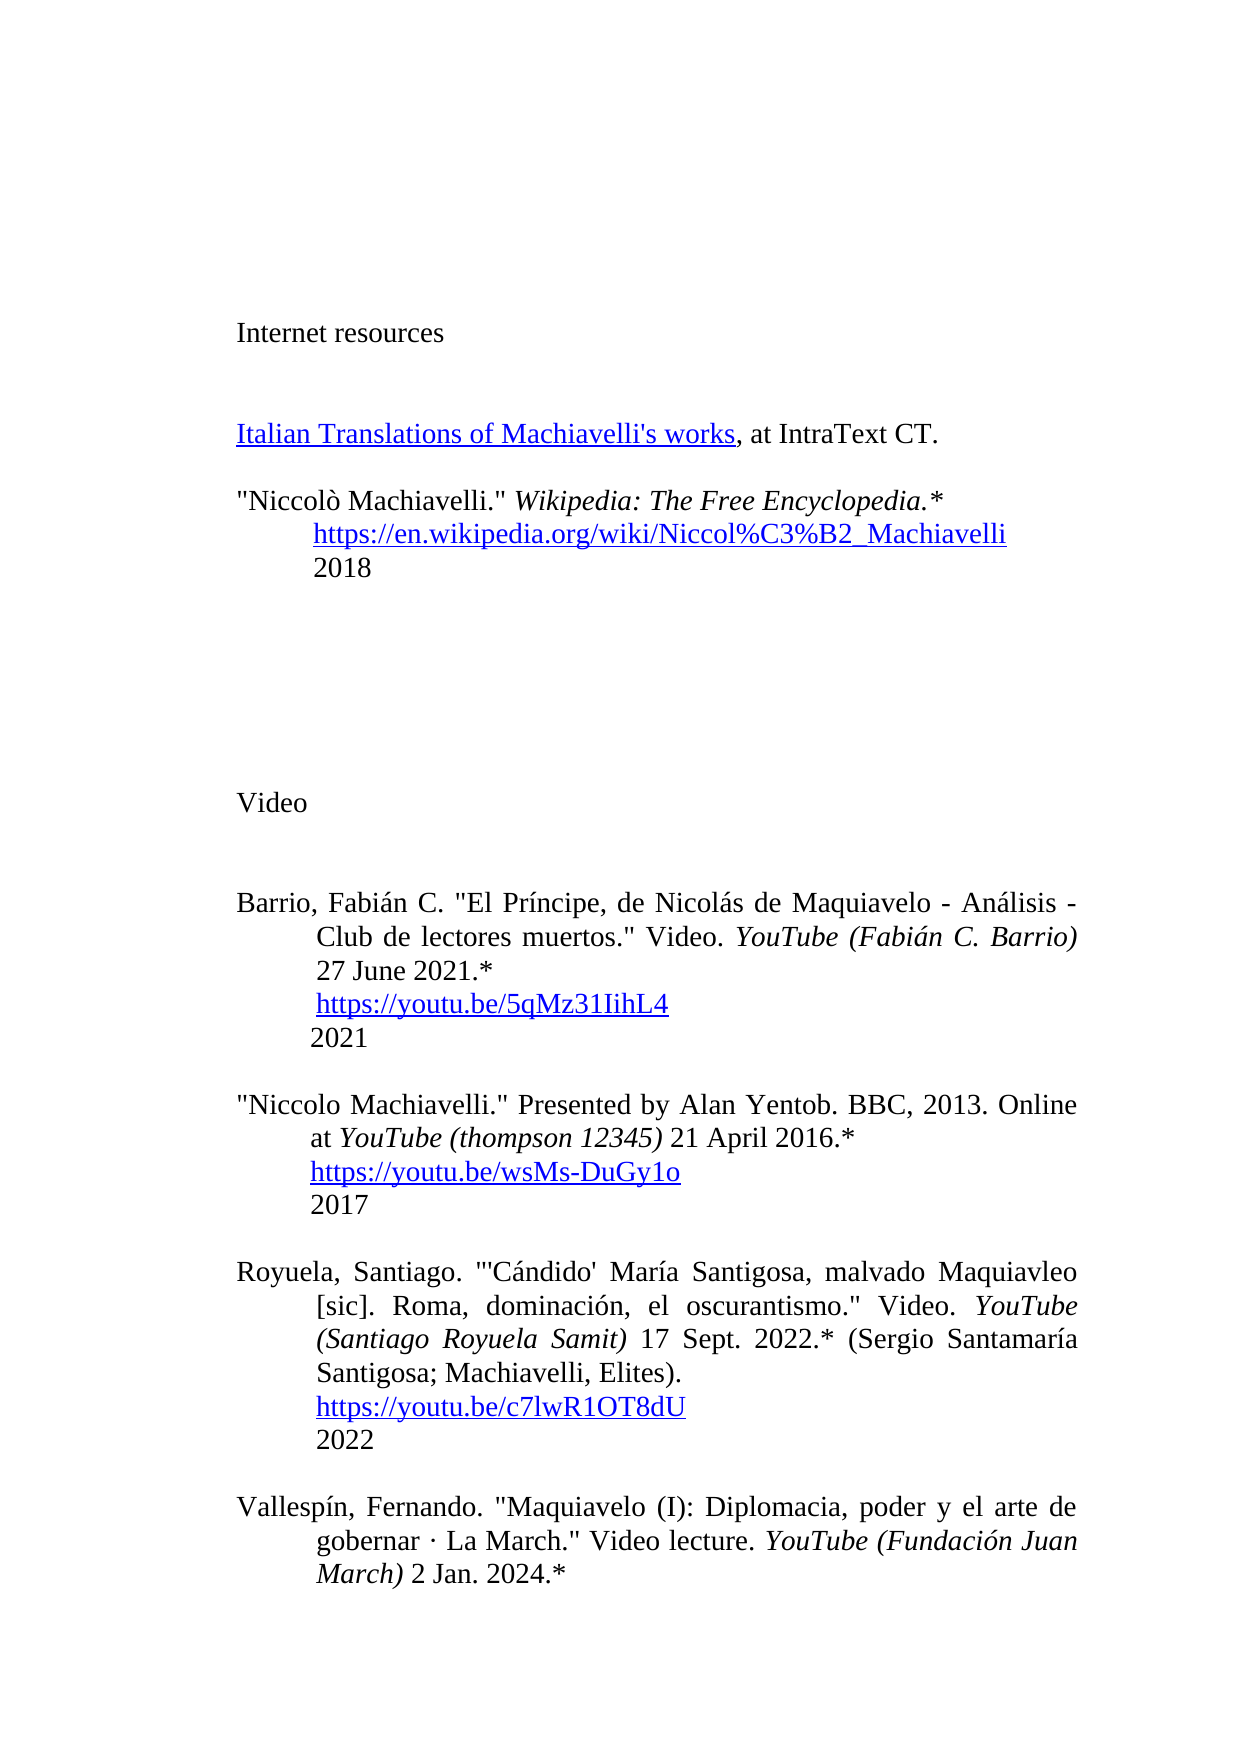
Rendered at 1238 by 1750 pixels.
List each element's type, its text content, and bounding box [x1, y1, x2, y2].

text "Niccolò Machiavelli." Wikipedia: The Free Encyclopedia.* [236, 483, 1078, 517]
text https://youtu.be/5qMz31IihL4 [316, 986, 1078, 1020]
text https://youtu.be/wsMs-DuGy1o [236, 1154, 1078, 1187]
text 2022 [316, 1422, 1078, 1456]
text Video [236, 785, 1078, 818]
text 2017 [236, 1187, 1078, 1221]
text 2018 [236, 550, 1078, 584]
text https://en.wikipedia.org/wiki/Niccol%C3%B2_Machiavelli [236, 517, 1078, 550]
text Vallespín, Fernando. "Maquiavelo (I): Diplomacia, poder y el arte de gobernar · La March." Video lecture. YouTube (Fundación Juan March) 2 Jan. 2024.* [236, 1489, 1078, 1590]
text Internet resources [236, 315, 1078, 349]
text Italian Translations of Machiavelli's works, at IntraText CT. [236, 416, 1078, 449]
text Royuela, Santiago. "'Cándido' María Santigosa, malvado Maquiavleo [sic]. Roma, dominación, el oscurantismo." Video. YouTube (Santiago Royuela Samit) 17 Sept. 2022.* (Sergio Santamaría Santigosa; Machiavelli, Elites). [236, 1254, 1078, 1389]
text 2021 [310, 1020, 1078, 1053]
text Barrio, Fabián C. "El Príncipe, de Nicolás de Maquiavelo - Análisis - Club de lectores muertos." Video. YouTube (Fabián C. Barrio) 27 June 2021.* [236, 886, 1078, 986]
text "Niccolo Machiavelli." Presented by Alan Yentob. BBC, 2013. Online at YouTube (thompson 12345) 21 April 2016.* [236, 1087, 1078, 1154]
text https://youtu.be/c7lwR1OT8dU [316, 1389, 1078, 1422]
